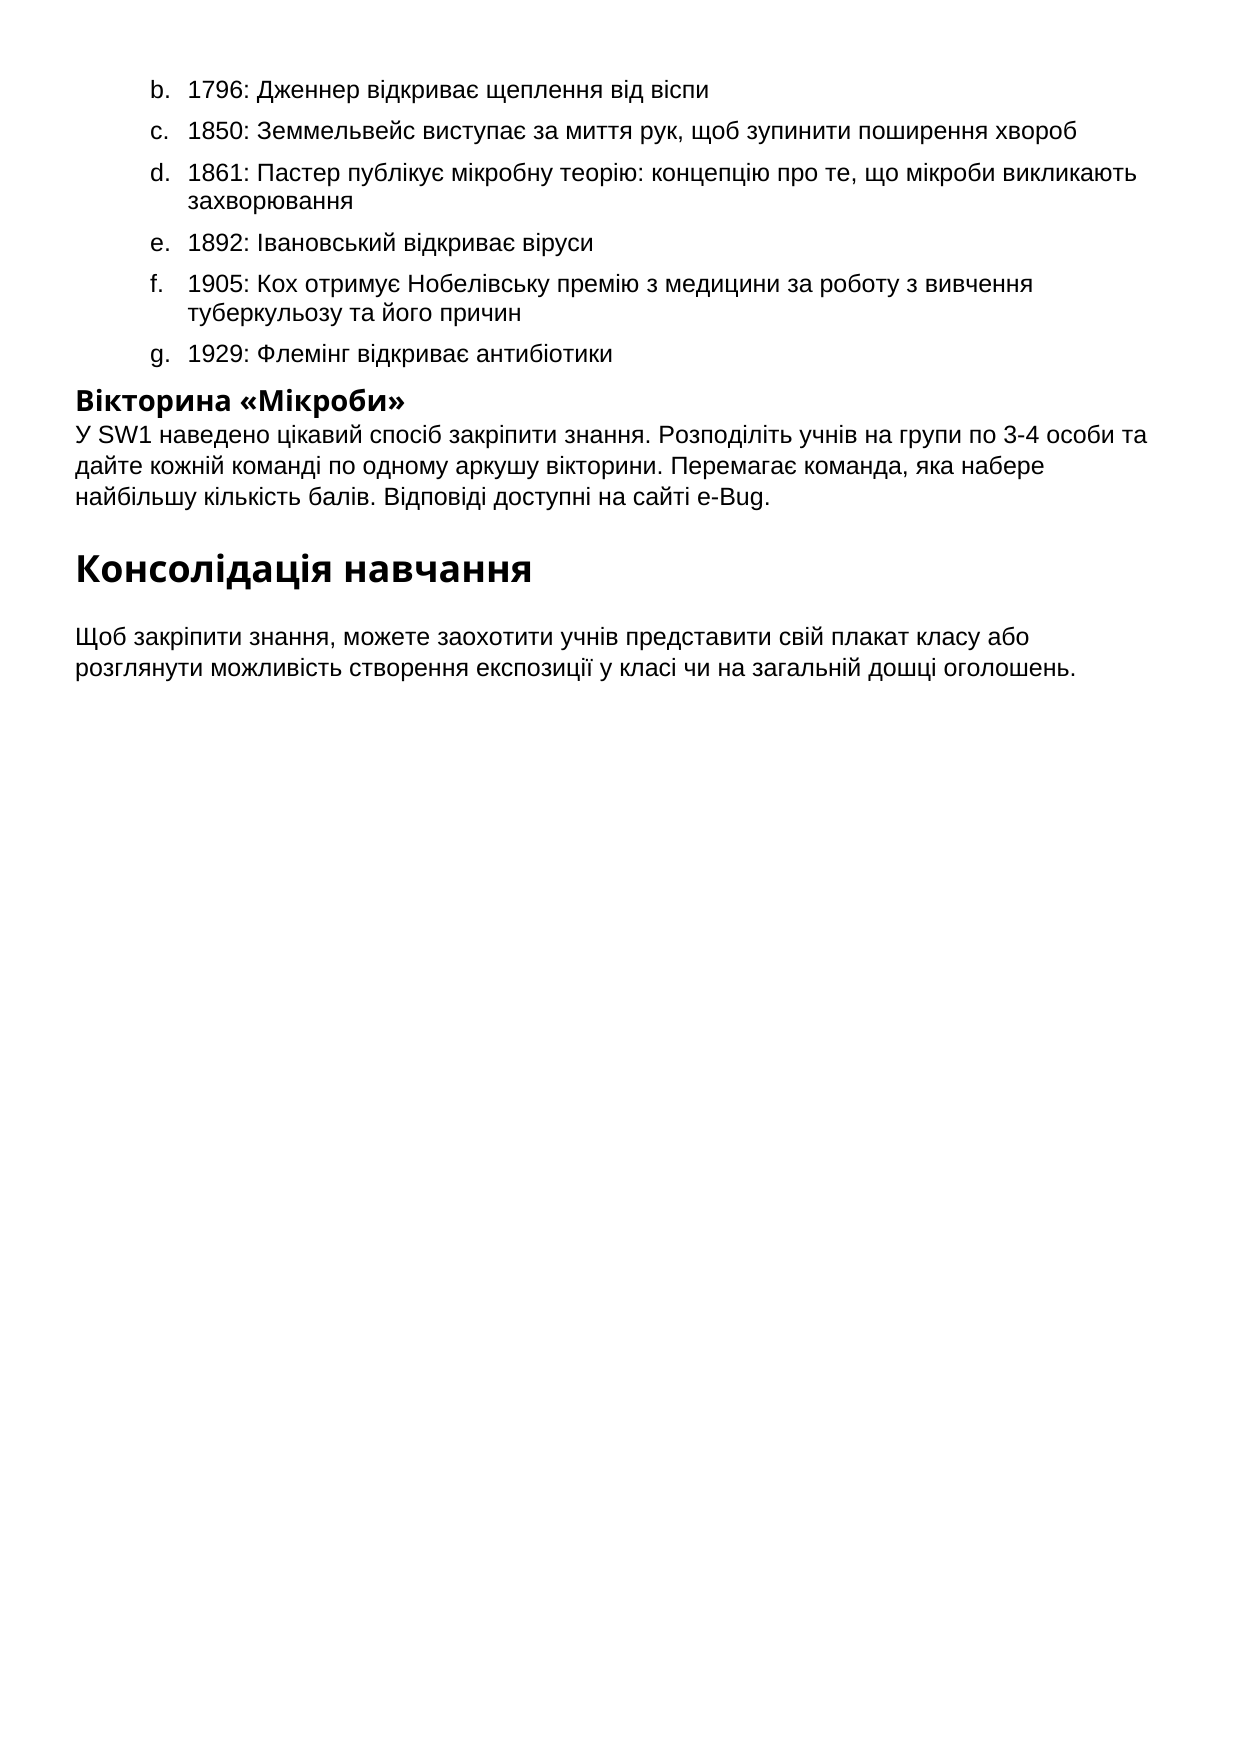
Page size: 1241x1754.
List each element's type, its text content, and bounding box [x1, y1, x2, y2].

list 1796: Дженнер відкриває щеплення від віспи [150, 75, 1165, 104]
list 1850: Земмельвейс виступає за миття рук, щоб зупинити поширення хвороб [150, 116, 1165, 145]
text У SW1 наведено цікавий спосіб закріпити знання. Розподіліть учнів на групи по 3-4 особи та дайте кожній команді по одному аркушу вікторини. Перемагає команда, яка набере найбільшу кількість балів. Відповіді доступні на сайті e-Bug. [75, 420, 1165, 511]
list 1892: Івановський відкриває віруси [150, 227, 1165, 256]
text Щоб закріпити знання, можете заохотити учнів представити свій плакат класу або розглянути можливість створення експозиції у класі чи на загальній дошці оголошень. [75, 622, 1165, 682]
subtitle Вікторина «Мікроби» [75, 380, 1165, 420]
list 1861: Пастер публікує мікробну теорію: концепцію про те, що мікроби викликають захворювання [150, 157, 1165, 215]
subtitle Консолідація навчання [75, 542, 1165, 593]
list 1929: Флемінг відкриває антибіотики [150, 339, 1165, 367]
list 1905: Кох отримує Нобелівську премію з медицини за роботу з вивчення туберкульозу та його причин [150, 269, 1165, 326]
